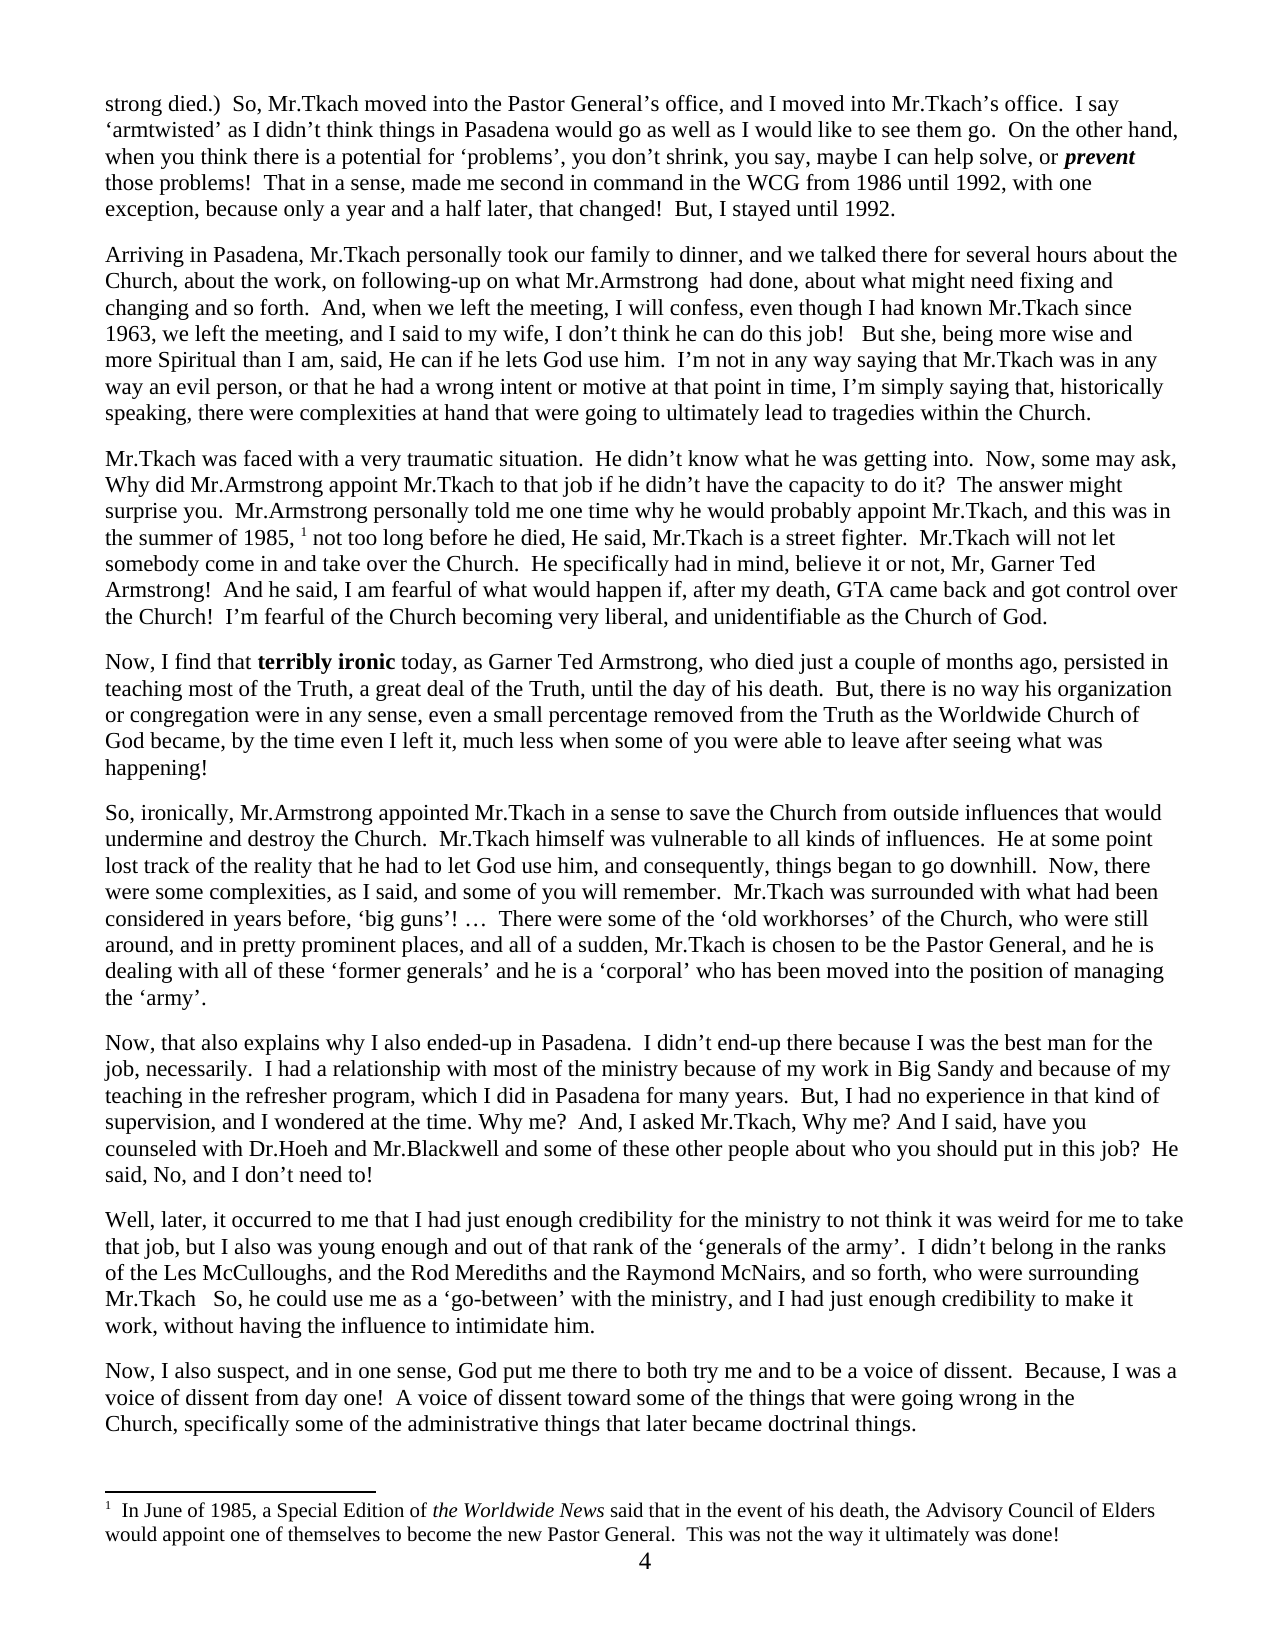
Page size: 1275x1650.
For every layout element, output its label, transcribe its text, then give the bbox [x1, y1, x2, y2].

text Now, that also explains why I also ended-up in Pasadena. I didn’t end-up there because I was the best man for the job, necessarily. I had a relationship with most of the ministry because of my work in Big Sandy and because of my teaching in the refresher program, which I did in Pasadena for many years. But, I had no experience in that kind of supervision, and I wondered at the time. Why me? And, I asked Mr.Tkach, Why me? And I said, have you counseled with Dr.Hoeh and Mr.Blackwell and some of these other people about who you should put in this job? He said, No, and I don’t need to! [105, 1029, 1185, 1187]
text So, ironically, Mr.Armstrong appointed Mr.Tkach in a sense to save the Church from outside influences that would undermine and destroy the Church. Mr.Tkach himself was vulnerable to all kinds of influences. He at some point lost track of the reality that he had to let God use him, and consequently, things began to go downhill. Now, there were some complexities, as I said, and some of you will remember. Mr.Tkach was surrounded with what had been considered in years before, ‘big guns’! … There were some of the ‘old workhorses’ of the Church, who were still around, and in pretty prominent places, and all of a sudden, Mr.Tkach is chosen to be the Pastor General, and he is dealing with all of these ‘former generals’ and he is a ‘corporal’ who has been moved into the position of managing the ‘army’. [105, 799, 1185, 1010]
text Mr.Tkach was faced with a very traumatic situation. He didn’t know what he was getting into. Now, some may ask, Why did Mr.Armstrong appoint Mr.Tkach to that job if he didn’t have the capacity to do it? The answer might surprise you. Mr.Armstrong personally told me one time why he would probably appoint Mr.Tkach, and this was in the summer of 1985, not too long before he died, He said, Mr.Tkach is a street fighter. Mr.Tkach will not let somebody come in and take over the Church. He specifically had in mind, believe it or not, Mr, Garner Ted Armstrong! And he said, I am fearful of what would happen if, after my death, GTA came back and got control over the Church! I’m fearful of the Church becoming very liberal, and unidentifiable as the Church of God. [105, 444, 1185, 629]
text Now, I also suspect, and in one sense, God put me there to both try me and to be a voice of dissent. Because, I was a voice of dissent from day one! A voice of dissent toward some of the things that were going wrong in the [105, 1357, 1185, 1410]
text Arriving in Pasadena, Mr.Tkach personally took our family to dinner, and we talked there for several hours about the Church, about the work, on following-up on what Mr.Armstrong had done, about what might need fixing and changing and so forth. And, when we left the meeting, I will confess, even though I had known Mr.Tkach since 1963, we left the meeting, and I said to my wife, I don’t think he can do this job! But she, being more wise and more Spiritual than I am, said, He can if he lets God use him. I’m not in any way saying that Mr.Tkach was in any way an evil person, or that he had a wrong intent or motive at that point in time, I’m simply saying that, historically speaking, there were complexities at hand that were going to ultimately lead to tragedies within the Church. [105, 241, 1185, 425]
text Now, I find that terribly ironic today, as Garner Ted Armstrong, who died just a couple of months ago, persisted in teaching most of the Truth, a great deal of the Truth, until the day of his death. But, there is no way his organization or congregation were in any sense, even a small percentage removed from the Truth as the Worldwide Church of God became, by the time even I left it, much less when some of you were able to leave after seeing what was happening! [105, 648, 1185, 780]
text Well, later, it occurred to me that I had just enough credibility for the ministry to not think it was weird for me to take that job, but I also was young enough and out of that rank of the ‘generals of the army’. I didn’t belong in the ranks of the Les McCulloughs, and the Rod Merediths and the Raymond McNairs, and so forth, who were surrounding Mr.Tkach So, he could use me as a ‘go-between’ with the ministry, and I had just enough credibility to make it work, without having the influence to intimidate him. [105, 1206, 1185, 1338]
text Church, specifically some of the administrative things that later became doctrinal things. [105, 1410, 1185, 1436]
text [105, 90, 1185, 222]
